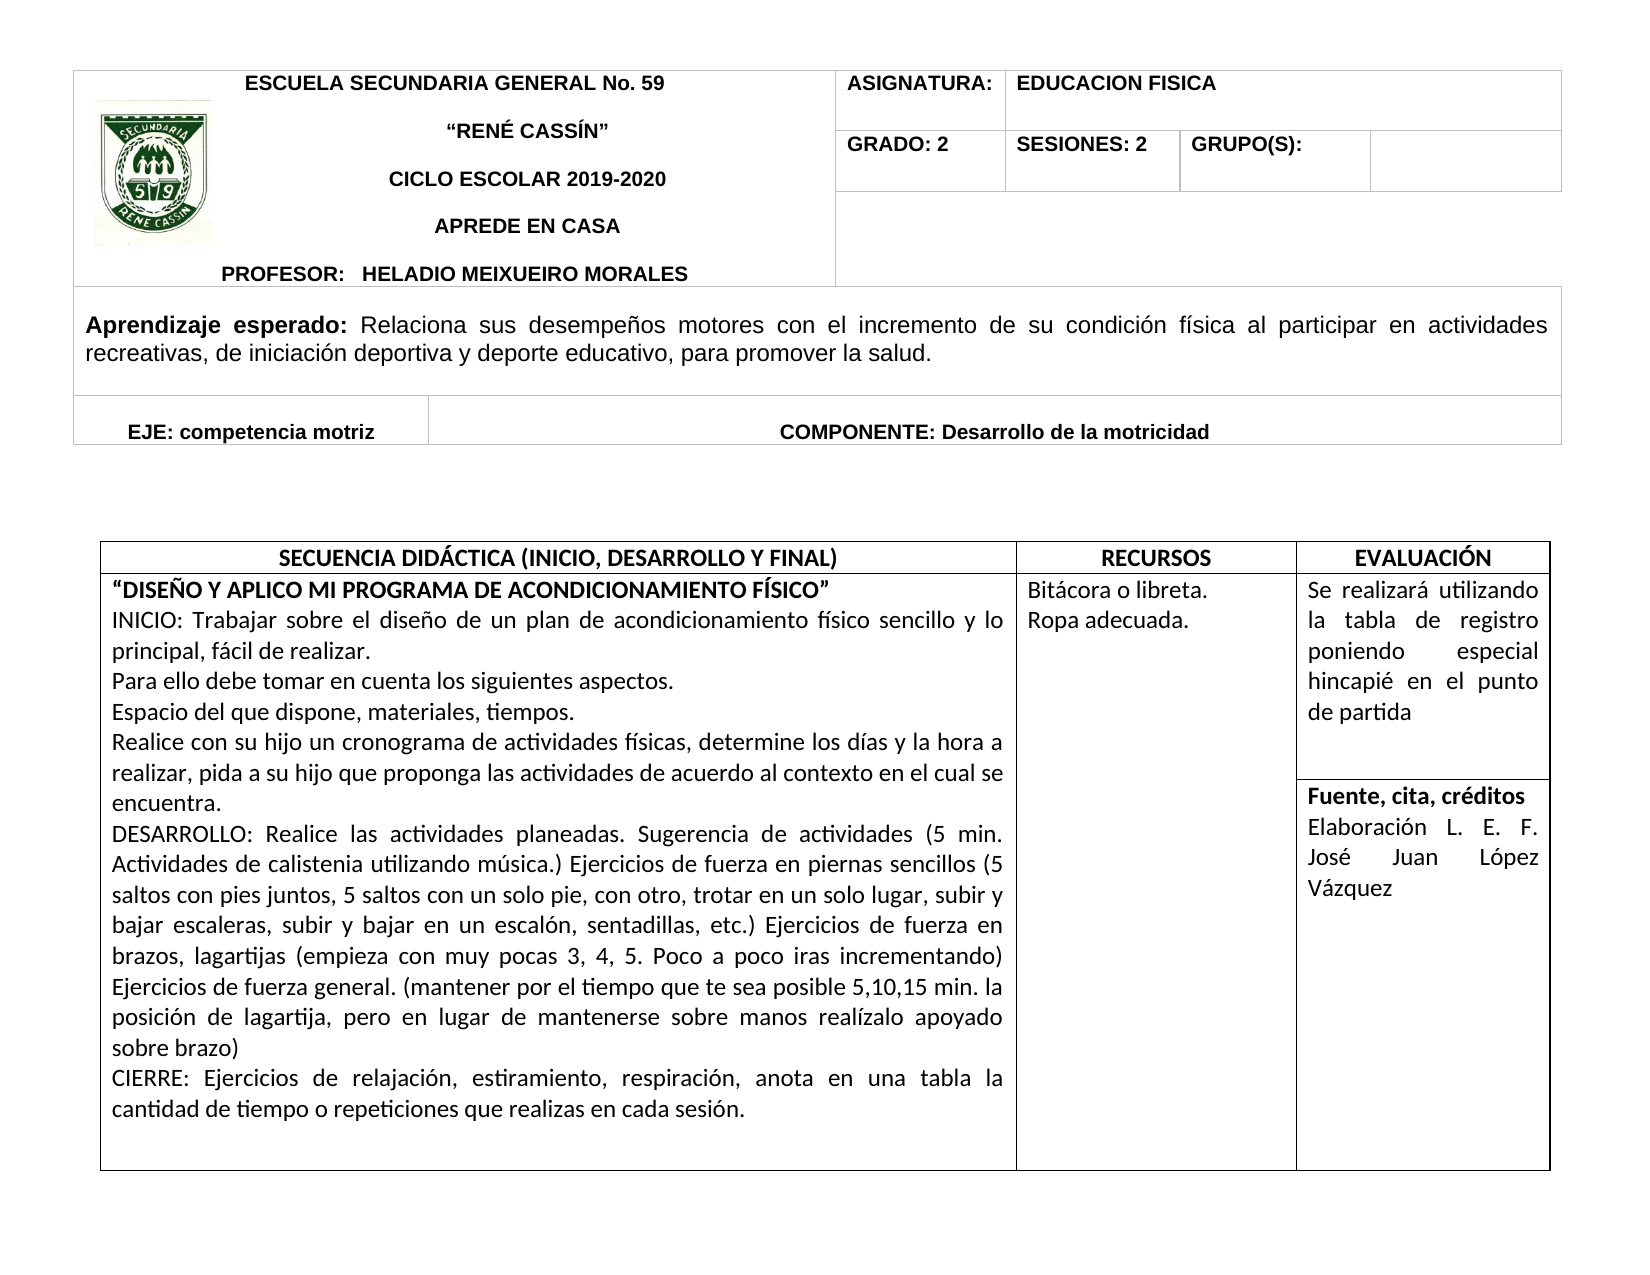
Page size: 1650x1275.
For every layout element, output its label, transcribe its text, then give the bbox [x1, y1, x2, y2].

table_cell Aprendizaje esperado: Relaciona sus desempeños motores con el incremento de su condición física al participar en actividades recreativas, de iniciación deportiva y deporte educativo, para promover la salud. [74, 287, 1561, 395]
table_header SECUENCIA DIDÁCTICA (INICIO, DESARROLLO Y FINAL) [101, 542, 1016, 573]
table_cell EJE: competencia motriz [74, 396, 428, 444]
picture [94, 100, 212, 246]
table_cell GRADO: 2 [836, 131, 1005, 191]
table_header EDUCACION FISICA [1006, 71, 1561, 130]
table_cell GRUPO(S): [1181, 131, 1370, 191]
table_header ESCUELA SECUNDARIA GENERAL No. 59 “RENÉ CASSÍN” CICLO ESCOLAR 2019-2020 APREDE EN CASA PROFESOR: HELADIO MEIXUEIRO MORALES [74, 71, 835, 286]
table_cell SESIONES: 2 [1006, 131, 1179, 191]
table_cell Fuente, cita, créditos Elaboración L. E. F. José Juan López Vázquez [1297, 780, 1549, 1170]
table_cell “DISEÑO Y APLICO MI PROGRAMA DE ACONDICIONAMIENTO FÍSICO” INICIO: Trabajar sobre el diseño de un plan de acondicionamiento físico sencillo y lo principal, fácil de realizar. Para ello debe tomar en cuenta los siguientes aspectos. Espacio del que dispone, materiales, tiempos. Realice con su hijo un cronograma de actividades físicas, determine los días y la hora a realizar, pida a su hijo que proponga las actividades de acuerdo al contexto en el cual se encuentra. DESARROLLO: Realice las actividades planeadas. Sugerencia de actividades (5 min. Actividades de calistenia utilizando música.) Ejercicios de fuerza en piernas sencillos (5 saltos con pies juntos, 5 saltos con un solo pie, con otro, trotar en un solo lugar, subir y bajar escaleras, subir y bajar en un escalón, sentadillas, etc.) Ejercicios de fuerza en brazos, lagartijas (empieza con muy pocas 3, 4, 5. Poco a poco iras incrementando) Ejercicios de fuerza general. (mantener por el tiempo que te sea posible 5,10,15 min. la posición de lagartija, pero en lugar de mantenerse sobre manos realízalo apoyado sobre brazo) CIERRE: Ejercicios de relajación, estiramiento, respiración, anota en una tabla la cantidad de tiempo o repeticiones que realizas en cada sesión. [101, 574, 1016, 1170]
table_header RECURSOS [1017, 542, 1296, 573]
table_header EVALUACIÓN [1297, 542, 1549, 573]
table_cell COMPONENTE: Desarrollo de la motricidad [429, 396, 1561, 444]
table_cell [1371, 131, 1561, 191]
table_header ASIGNATURA: [836, 71, 1005, 130]
table_cell Se realizará utilizando la tabla de registro poniendo especial hincapié en el punto de partida [1297, 574, 1549, 779]
table_cell Bitácora o libreta. Ropa adecuada. [1017, 574, 1296, 1170]
